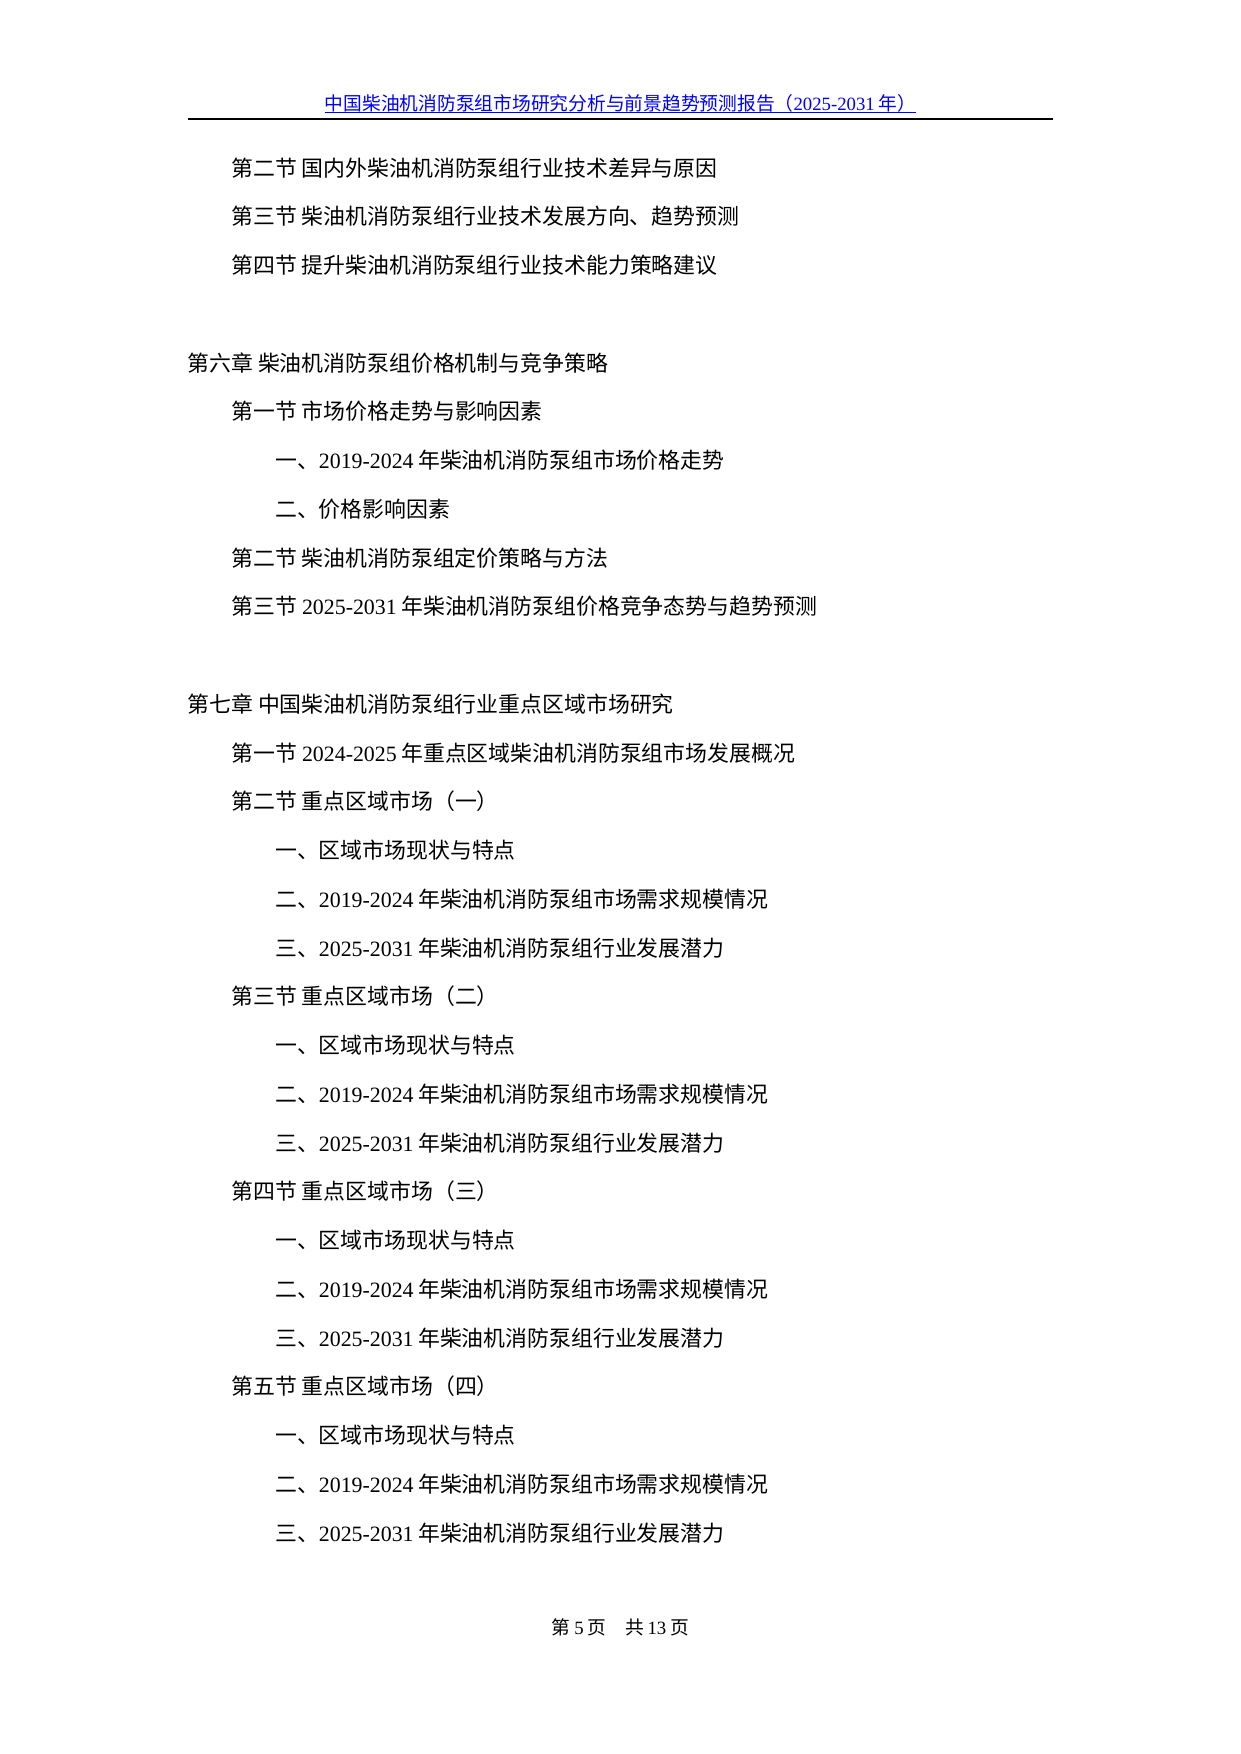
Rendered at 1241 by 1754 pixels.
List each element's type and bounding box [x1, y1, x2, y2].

text [187, 150, 1053, 1548]
